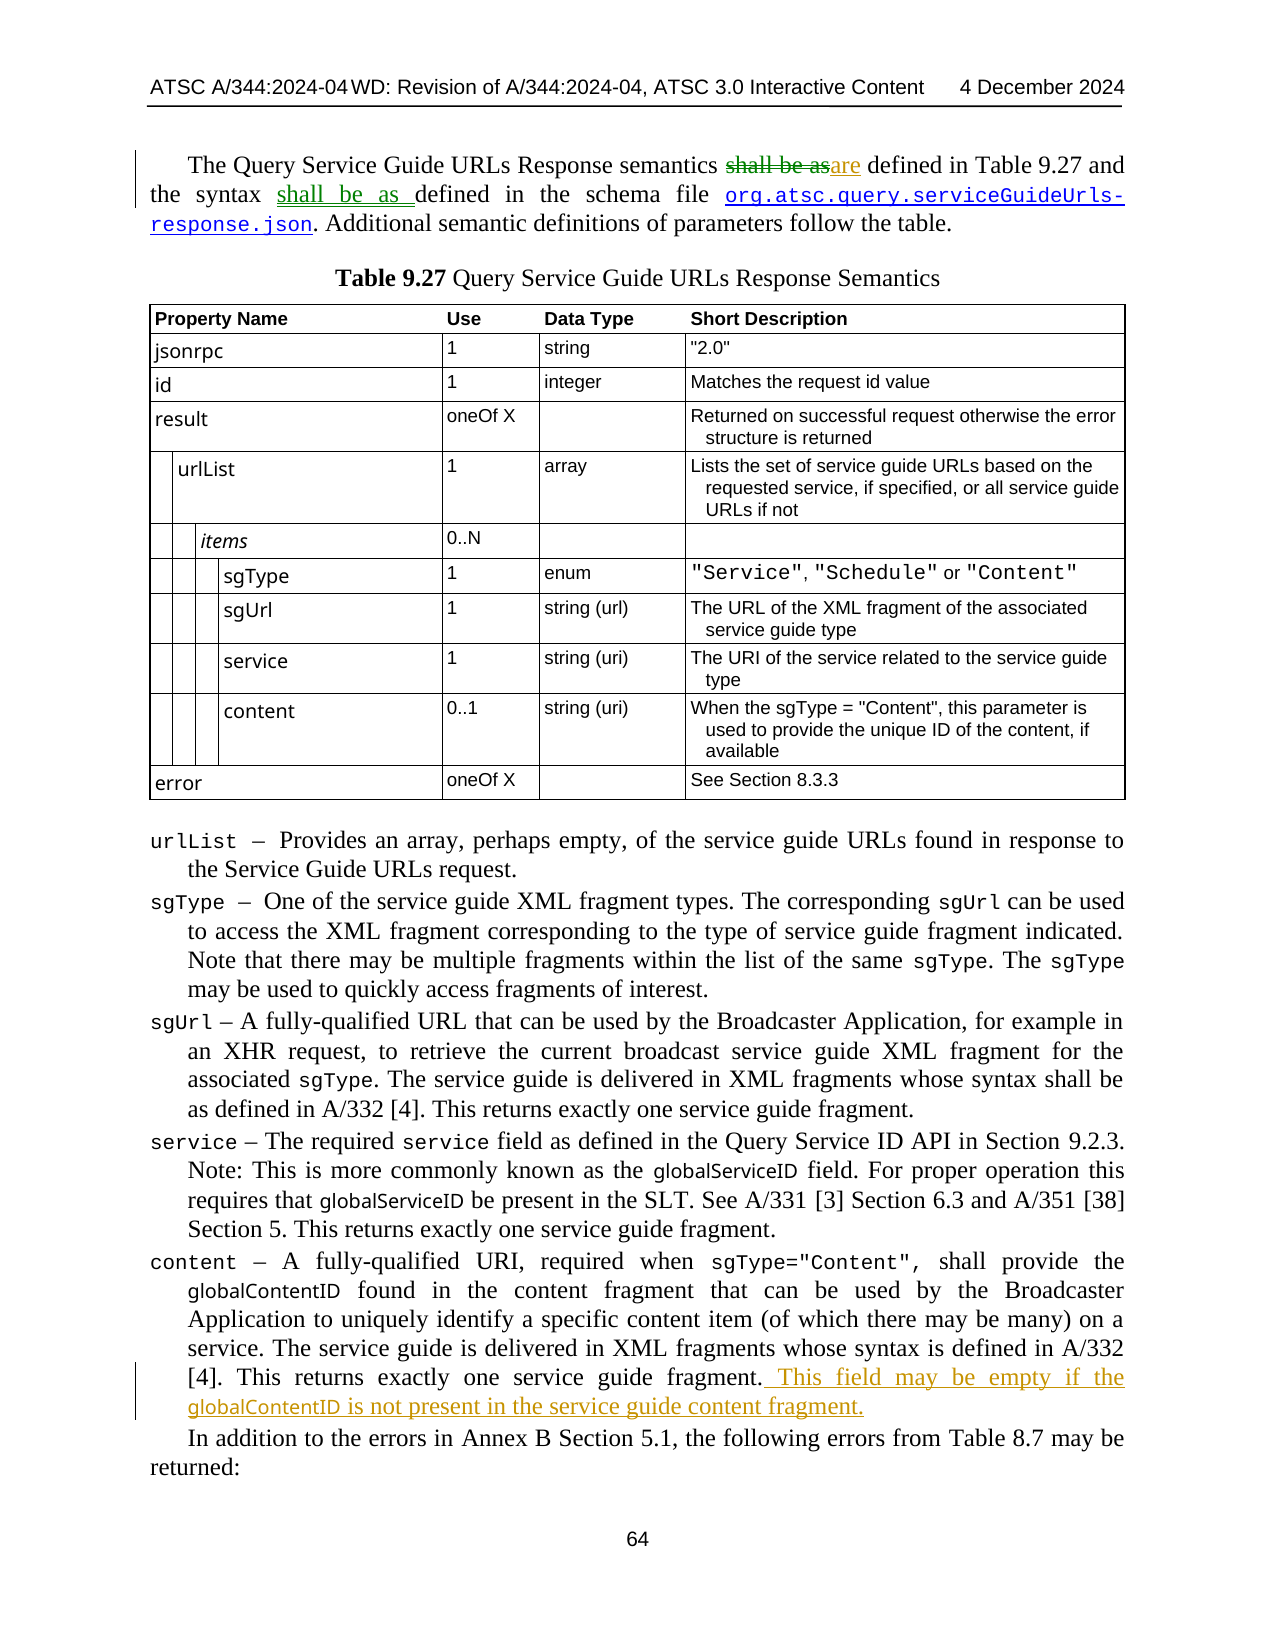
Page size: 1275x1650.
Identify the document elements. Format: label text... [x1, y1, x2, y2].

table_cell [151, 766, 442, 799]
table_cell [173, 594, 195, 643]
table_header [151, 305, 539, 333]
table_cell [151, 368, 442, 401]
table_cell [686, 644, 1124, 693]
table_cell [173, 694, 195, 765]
list service – The required service field as defined in the Query Service ID API in Section 9.2.3. Note: This is more commonly known as the globalServiceID field. For proper operation this requires that globalServiceID be present in the SLT. See A/331 [3] Section 6.3 and A/351 [38] Section 5. This returns exactly one service guide fragment. [150, 1126, 1125, 1243]
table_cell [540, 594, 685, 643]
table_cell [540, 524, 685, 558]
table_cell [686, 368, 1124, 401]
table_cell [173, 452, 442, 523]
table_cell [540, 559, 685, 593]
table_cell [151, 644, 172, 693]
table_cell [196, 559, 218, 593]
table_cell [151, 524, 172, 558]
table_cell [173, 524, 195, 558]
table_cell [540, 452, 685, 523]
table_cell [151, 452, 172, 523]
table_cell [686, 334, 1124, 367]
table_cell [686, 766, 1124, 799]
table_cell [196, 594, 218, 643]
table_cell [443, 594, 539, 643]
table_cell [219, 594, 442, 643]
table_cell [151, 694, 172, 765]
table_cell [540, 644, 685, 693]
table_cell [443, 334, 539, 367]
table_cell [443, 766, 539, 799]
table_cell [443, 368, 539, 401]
list content – A fully-qualified URI, required when sgType="Content", shall provide the globalContentID found in the content fragment that can be used by the Broadcaster Application to uniquely identify a specific content item (of which there may be many) on a service. The service guide is delivered in XML fragments whose syntax is defined in A/332 [4]. This returns exactly one service guide fragment. [150, 1246, 1125, 1420]
list urlList – Provides an array, perhaps empty, of the service guide URLs found in response to the Service Guide URLs request. [150, 825, 1125, 883]
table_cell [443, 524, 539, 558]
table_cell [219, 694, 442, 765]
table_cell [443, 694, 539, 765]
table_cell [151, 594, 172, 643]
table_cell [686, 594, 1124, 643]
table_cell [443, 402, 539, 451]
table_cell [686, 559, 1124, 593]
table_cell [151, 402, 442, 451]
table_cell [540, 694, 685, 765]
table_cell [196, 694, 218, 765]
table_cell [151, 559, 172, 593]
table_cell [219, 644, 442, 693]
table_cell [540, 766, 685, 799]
list sgType – One of the service guide XML fragment types. The corresponding sgUrl can be used to access the XML fragment corresponding to the type of service guide fragment indicated. Note that there may be multiple fragments within the list of the same sgType. The sgType may be used to quickly access fragments of interest. [150, 886, 1125, 1003]
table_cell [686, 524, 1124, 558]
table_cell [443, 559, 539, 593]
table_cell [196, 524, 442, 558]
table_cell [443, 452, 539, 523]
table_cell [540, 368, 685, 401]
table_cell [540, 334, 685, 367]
text The Query Service Guide URLs Response semantics defined in Table 9.20 and the syntax defined in the schema file org.atsc.query.serviceGuideUrls-response.json. Additional semantic definitions of parameters follow the table. [150, 150, 1125, 238]
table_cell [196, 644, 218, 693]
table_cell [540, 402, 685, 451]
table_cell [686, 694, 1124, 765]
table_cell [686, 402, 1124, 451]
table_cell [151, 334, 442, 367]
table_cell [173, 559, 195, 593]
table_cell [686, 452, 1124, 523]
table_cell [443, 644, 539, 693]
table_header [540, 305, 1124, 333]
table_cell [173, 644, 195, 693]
list sgUrl – A fully-qualified URL that can be used by the Broadcaster Application, for example in an XHR request, to retrieve the current broadcast service guide XML fragment for the associated sgType. The service guide is delivered in XML fragments whose syntax shall be as defined in A/332 [4]. This returns exactly one service guide fragment. [150, 1006, 1125, 1123]
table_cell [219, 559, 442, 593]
